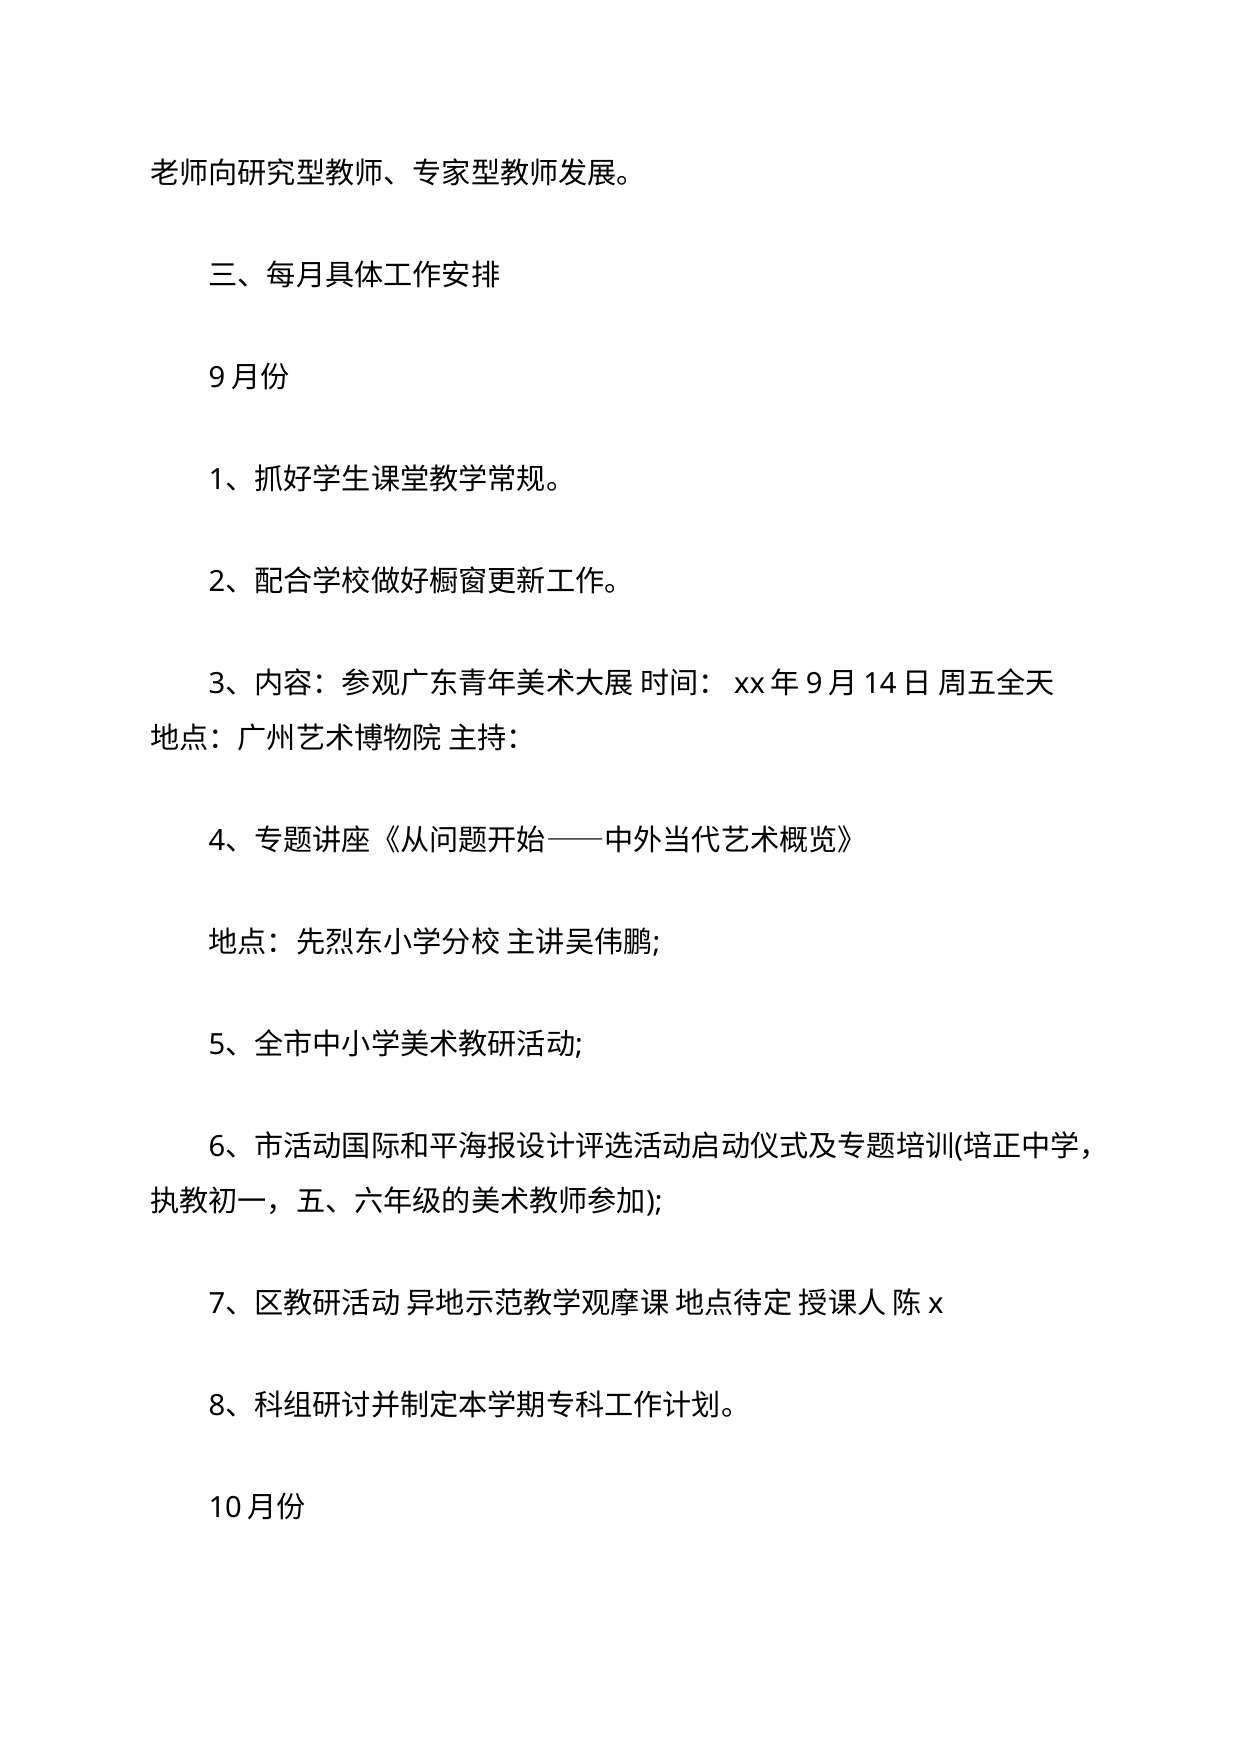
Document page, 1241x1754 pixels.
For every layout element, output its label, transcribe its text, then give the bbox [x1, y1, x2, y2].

text 9月份 [150, 353, 1090, 396]
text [150, 150, 1090, 192]
text 2、配合学校做好橱窗更新工作。 [150, 557, 1090, 600]
text 8、科组研讨并制定本学期专科工作计划。 [150, 1381, 1090, 1423]
text 3、内容：参观广东青年美术大展 时间： xx年9月14日 周五全天 地点：广州艺术博物院 主持： [150, 659, 1090, 757]
text 4、专题讲座《从问题开始——中外当代艺术概览》 [150, 816, 1090, 859]
text 三、每月具体工作安排 [150, 252, 1090, 294]
text 10月份 [150, 1483, 1090, 1526]
text 地点：先烈东小学分校 主讲吴伟鹏; [150, 918, 1090, 961]
text 5、全市中小学美术教研活动; [150, 1020, 1090, 1063]
text 7、区教研活动 异地示范教学观摩课 地点待定 授课人 陈x [150, 1279, 1090, 1322]
text 6、市活动国际和平海报设计评选活动启动仪式及专题培训(培正中学，执教初一，五、六年级的美术教师参加); [150, 1122, 1090, 1219]
text 1、抓好学生课堂教学常规。 [150, 456, 1090, 498]
